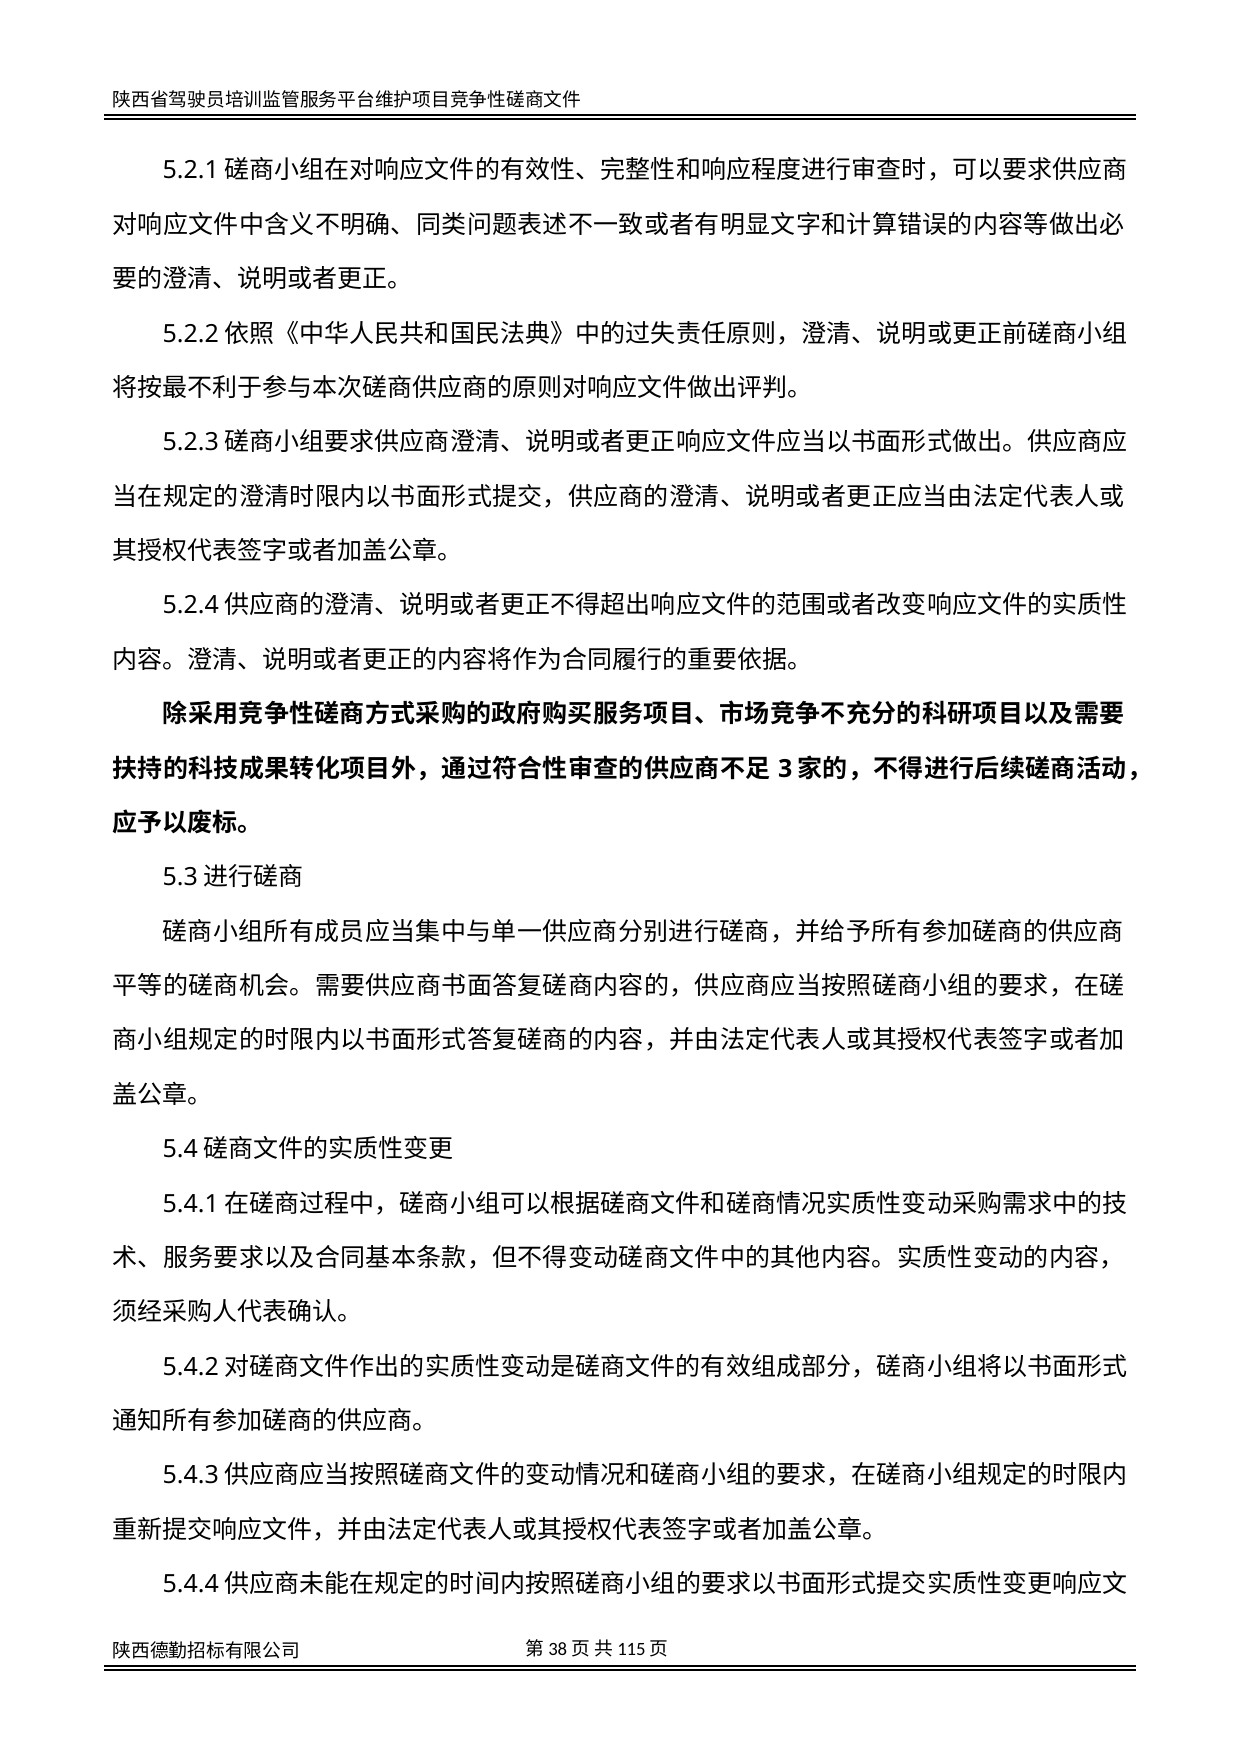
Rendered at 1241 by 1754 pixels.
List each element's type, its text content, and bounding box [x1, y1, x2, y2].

text 磋商小组所有成员应当集中与单一供应商分别进行磋商，并给予所有参加磋商的供应商平等的磋商机会。需要供应商书面答复磋商内容的，供应商应当按照磋商小组的要求，在磋商小组规定的时限内以书面形式答复磋商的内容，并由法定代表人或其授权代表签字或者加盖公章。 [112, 911, 1128, 1111]
text 5.2.1磋商小组在对响应文件的有效性、完整性和响应程度进行审查时，可以要求供应商对响应文件中含义不明确、同类问题表述不一致或者有明显文字和计算错误的内容等做出必要的澄清、说明或者更正。 [112, 150, 1128, 295]
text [112, 1564, 1128, 1600]
text 5.2.2依照《中华人民共和国民法典》中的过失责任原则，澄清、说明或更正前磋商小组将按最不利于参与本次磋商供应商的原则对响应文件做出评判。 [112, 313, 1128, 404]
text 5.2.4供应商的澄清、说明或者更正不得超出响应文件的范围或者改变响应文件的实质性内容。澄清、说明或者更正的内容将作为合同履行的重要依据。 [112, 585, 1128, 676]
text 除采用竞争性磋商方式采购的政府购买服务项目、市场竞争不充分的科研项目以及需要扶持的科技成果转化项目外，通过符合性审查的供应商不足3家的，不得进行后续磋商活动，应予以废标。 [112, 694, 1128, 839]
text 5.4.1在磋商过程中，磋商小组可以根据磋商文件和磋商情况实质性变动采购需求中的技术、服务要求以及合同基本条款，但不得变动磋商文件中的其他内容。实质性变动的内容，须经采购人代表确认。 [112, 1183, 1128, 1328]
text 5.2.3磋商小组要求供应商澄清、说明或者更正响应文件应当以书面形式做出。供应商应当在规定的澄清时限内以书面形式提交，供应商的澄清、说明或者更正应当由法定代表人或其授权代表签字或者加盖公章。 [112, 422, 1128, 567]
text 5.4.3供应商应当按照磋商文件的变动情况和磋商小组的要求，在磋商小组规定的时限内重新提交响应文件，并由法定代表人或其授权代表签字或者加盖公章。 [112, 1455, 1128, 1546]
text 5.3进行磋商 [112, 857, 1128, 893]
text 5.4.2对磋商文件作出的实质性变动是磋商文件的有效组成部分，磋商小组将以书面形式通知所有参加磋商的供应商。 [112, 1346, 1128, 1437]
text 5.4磋商文件的实质性变更 [112, 1129, 1128, 1165]
